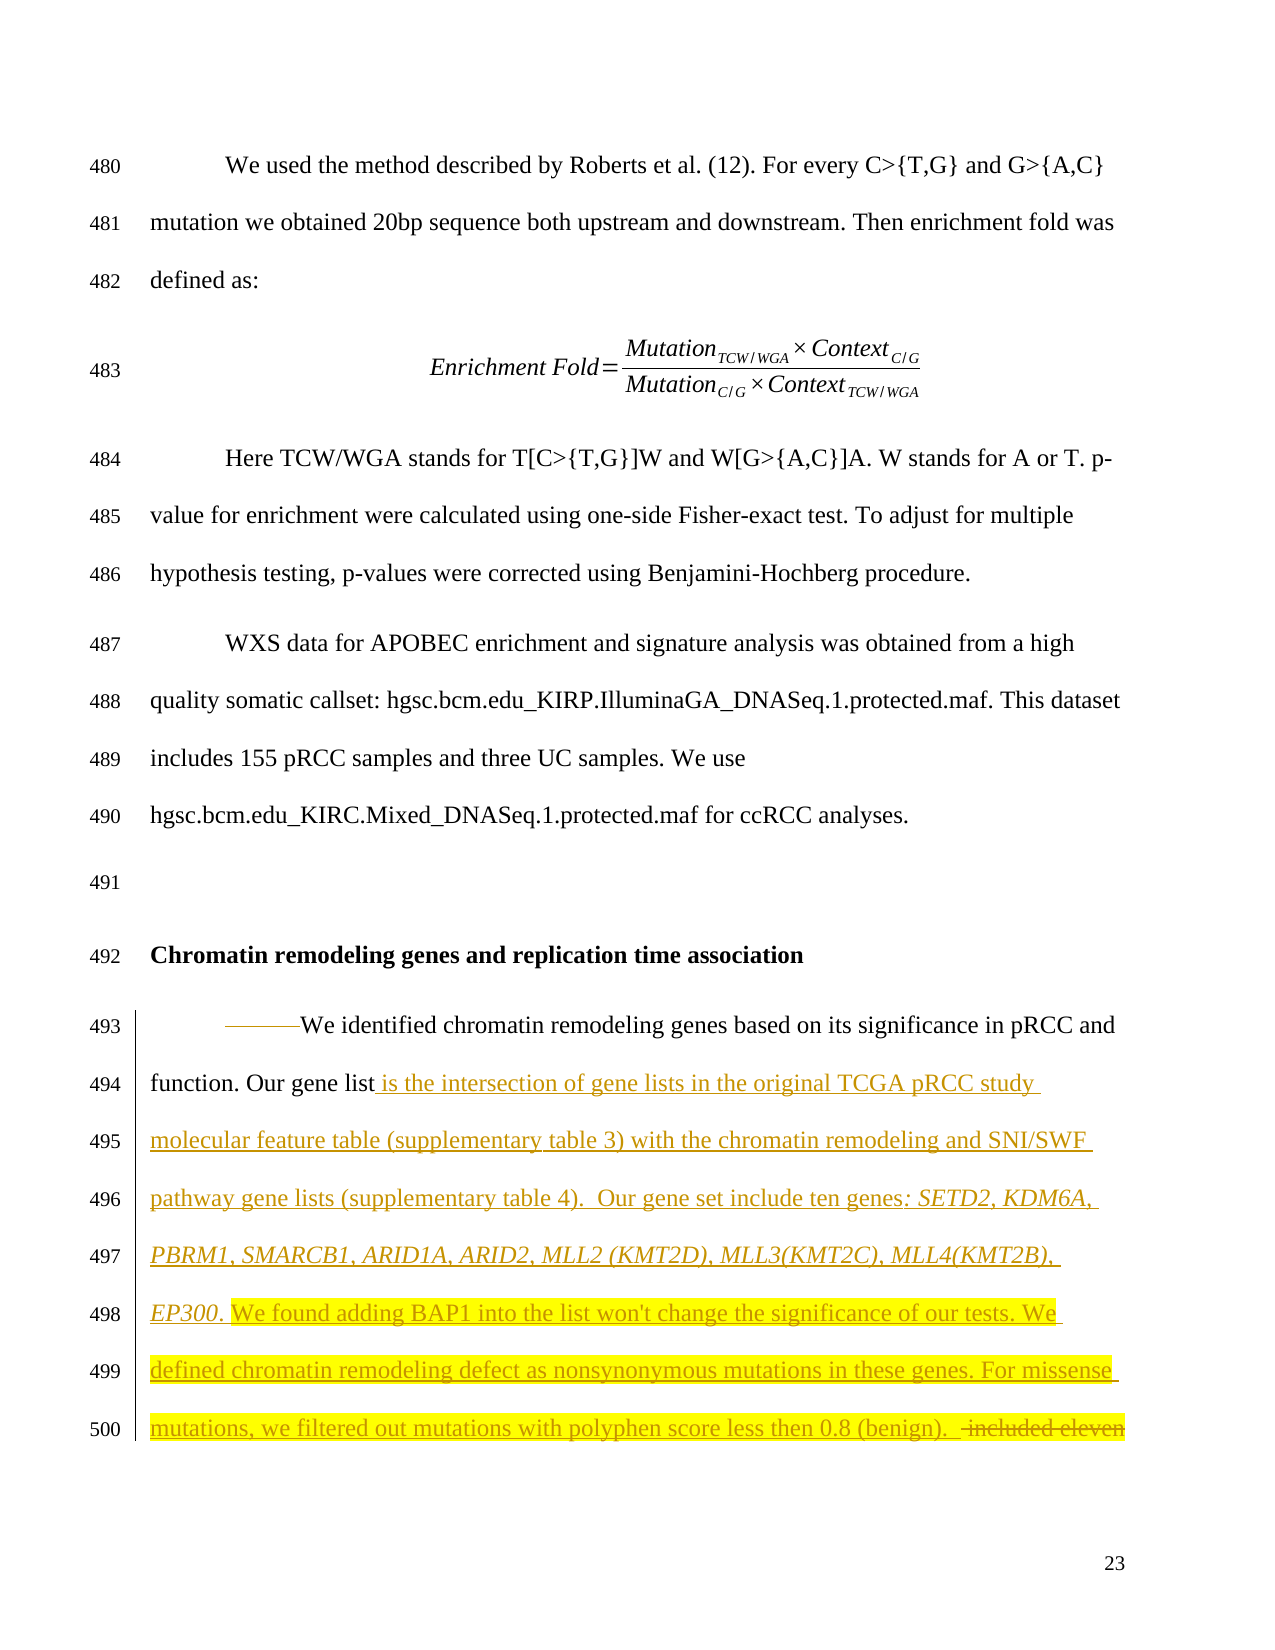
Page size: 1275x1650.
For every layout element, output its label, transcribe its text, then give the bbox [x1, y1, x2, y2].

text Chromatin remodeling genes and replication time association [150, 940, 1125, 969]
text Here TCW/WGA stands for T[C>{T,G}]W and W[G>{A,C}]A. W stands for A or T. p-value for enrichment were calculated using one-side Fisher-exact test. To adjust for multiple hypothesis testing, p-values were corrected using Benjamini-Hochberg procedure. [150, 443, 1125, 586]
text WXS data for APOBEC enrichment and signature analysis was obtained from a high quality somatic callset: hgsc.bcm.edu_KIRP.IlluminaGA_DNASeq.1.protected.maf. This dataset includes 155 pRCC samples and three UC samples. We use hgsc.bcm.edu_KIRC.Mixed_DNASeq.1.protected.maf for ccRCC analyses. [150, 628, 1125, 829]
text We used the method described by Roberts et al. (12). For every C>{T,G} and G>{A,C} mutation we obtained 20bp sequence both upstream and downstream. Then enrichment fold was defined as: [150, 150, 1125, 294]
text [150, 1010, 1125, 1413]
